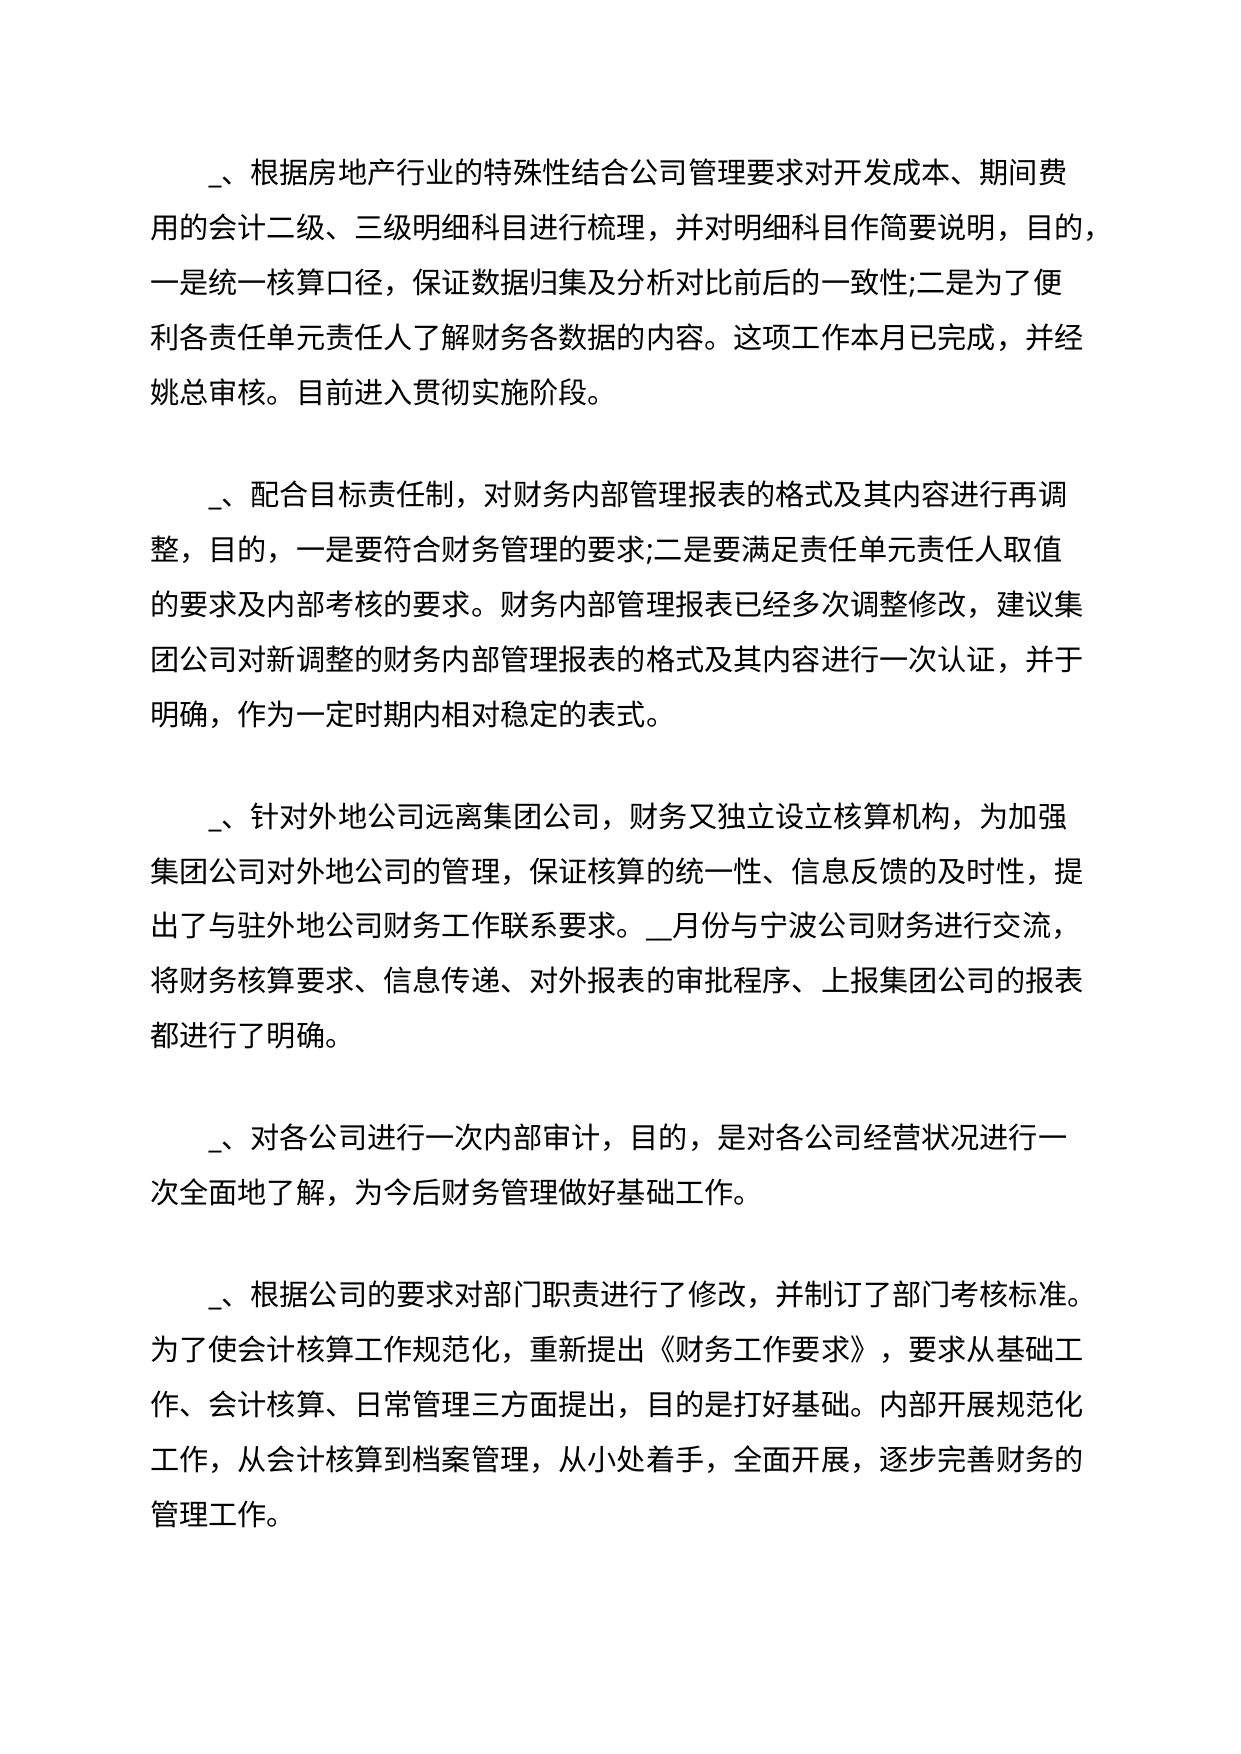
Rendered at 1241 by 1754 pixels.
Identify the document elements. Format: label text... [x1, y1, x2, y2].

text _、对各公司进行一次内部审计，目的，是对各公司经营状况进行一次全面地了解，为今后财务管理做好基础工作。 [150, 1115, 1090, 1212]
text _、根据房地产行业的特殊性结合公司管理要求对开发成本、期间费用的会计二级、三级明细科目进行梳理，并对明细科目作简要说明，目的，一是统一核算口径，保证数据归集及分析对比前后的一致性;二是为了便利各责任单元责任人了解财务各数据的内容。这项工作本月已完成，并经姚总审核。目前进入贯彻实施阶段。 [150, 150, 1090, 412]
text _、针对外地公司远离集团公司，财务又独立设立核算机构，为加强集团公司对外地公司的管理，保证核算的统一性、信息反馈的及时性，提出了与驻外地公司财务工作联系要求。__月份与宁波公司财务进行交流，将财务核算要求、信息传递、对外报表的审批程序、上报集团公司的报表都进行了明确。 [150, 793, 1090, 1055]
text _、配合目标责任制，对财务内部管理报表的格式及其内容进行再调整，目的，一是要符合财务管理的要求;二是要满足责任单元责任人取值的要求及内部考核的要求。财务内部管理报表已经多次调整修改，建议集团公司对新调整的财务内部管理报表的格式及其内容进行一次认证，并于明确，作为一定时期内相对稳定的表式。 [150, 472, 1090, 734]
text _、根据公司的要求对部门职责进行了修改，并制订了部门考核标准。为了使会计核算工作规范化，重新提出《财务工作要求》，要求从基础工作、会计核算、日常管理三方面提出，目的是打好基础。内部开展规范化工作，从会计核算到档案管理，从小处着手，全面开展，逐步完善财务的管理工作。 [150, 1271, 1090, 1533]
